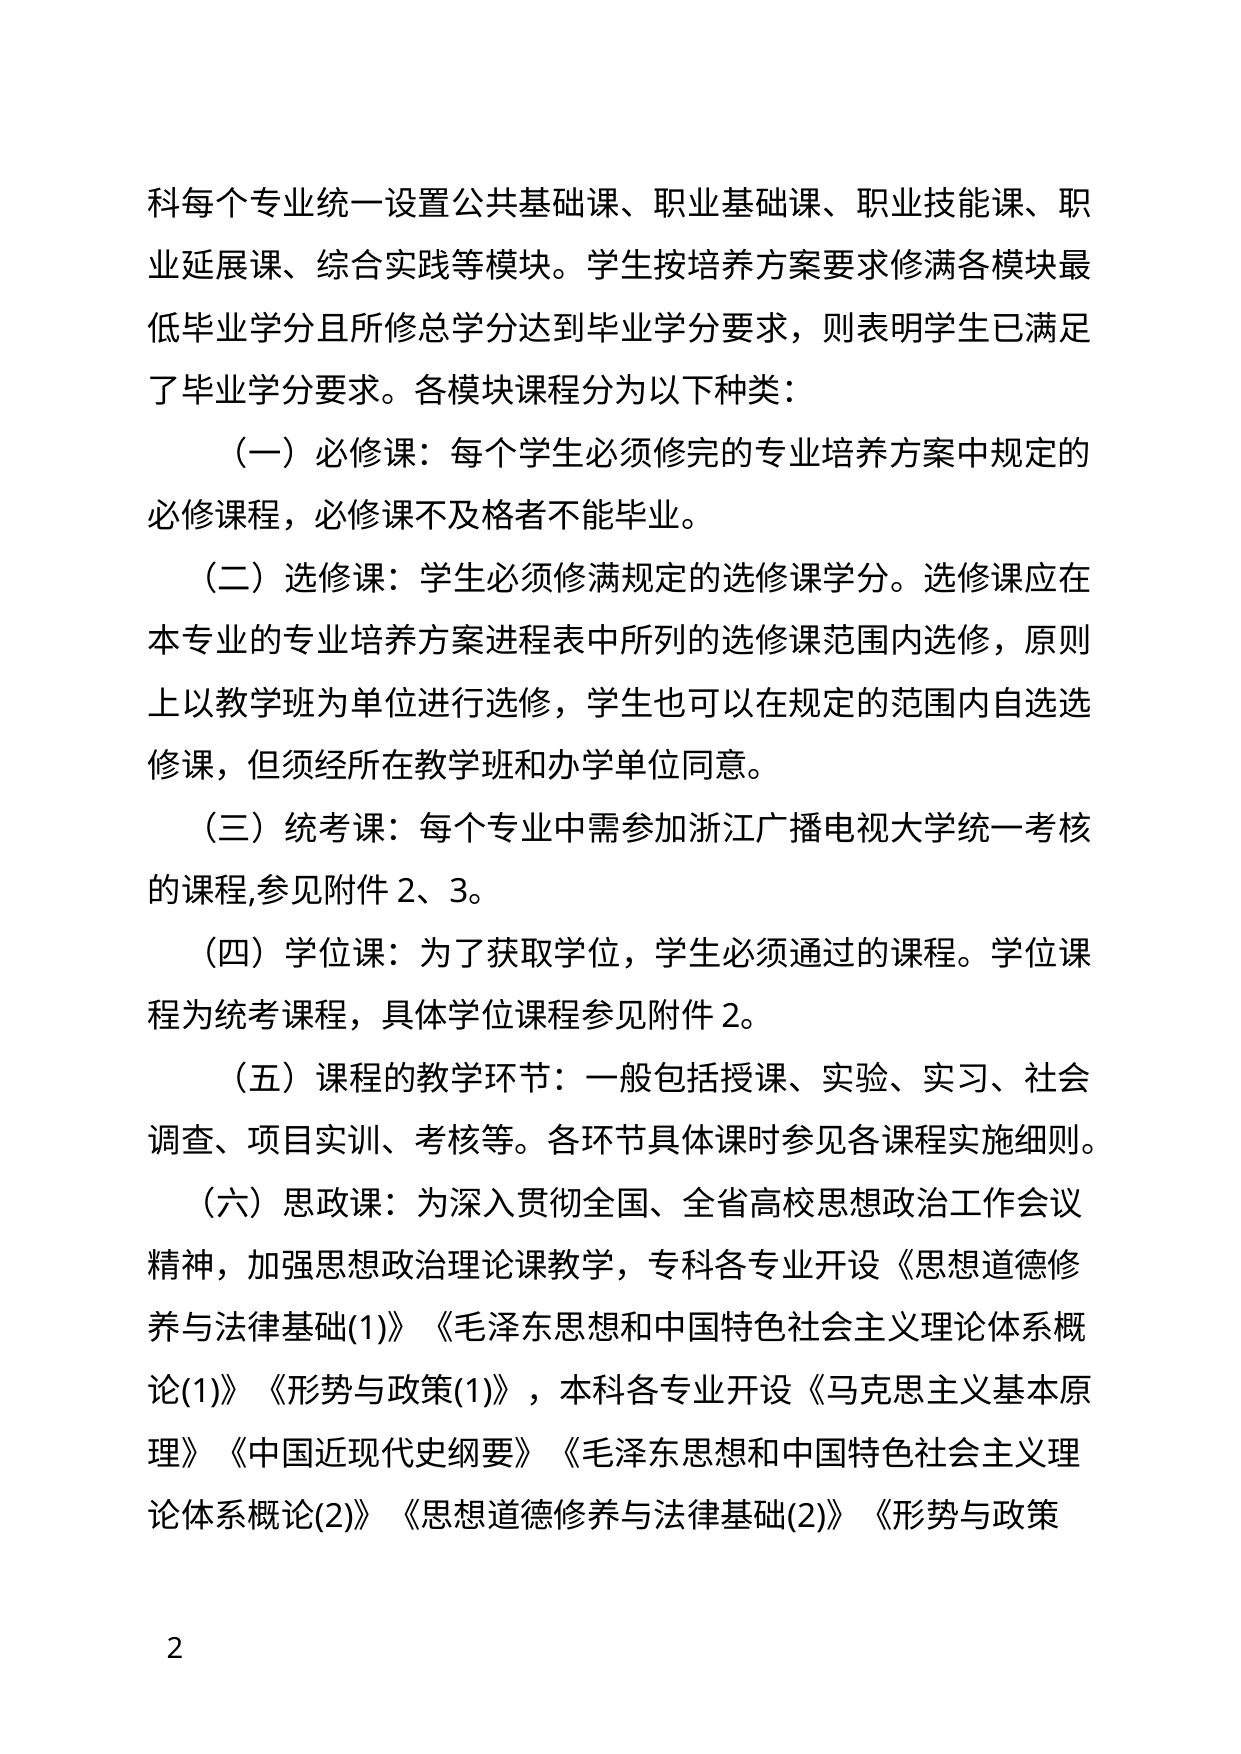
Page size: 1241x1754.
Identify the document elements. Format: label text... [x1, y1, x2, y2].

text （一）必修课：每个学生必须修完的专业培养方案中规定的必修课程，必修课不及格者不能毕业。 [148, 412, 1092, 537]
text （四）学位课：为了获取学位，学生必须通过的课程。学位课程为统考课程，具体学位课程参见附件2。 [148, 912, 1092, 1037]
text （五）课程的教学环节：一般包括授课、实验、实习、社会调查、项目实训、考核等。各环节具体课时参见各课程实施细则。 [148, 1037, 1092, 1162]
text （二）选修课：学生必须修满规定的选修课学分。选修课应在本专业的专业培养方案进程表中所列的选修课范围内选修，原则上以教学班为单位进行选修，学生也可以在规定的范围内自选选修课，但须经所在教学班和办学单位同意。 [148, 537, 1092, 787]
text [148, 162, 1092, 412]
text （三）统考课：每个专业中需参加浙江广播电视大学统一考核的课程,参见附件2、3。 [148, 787, 1092, 912]
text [148, 1162, 1092, 1537]
